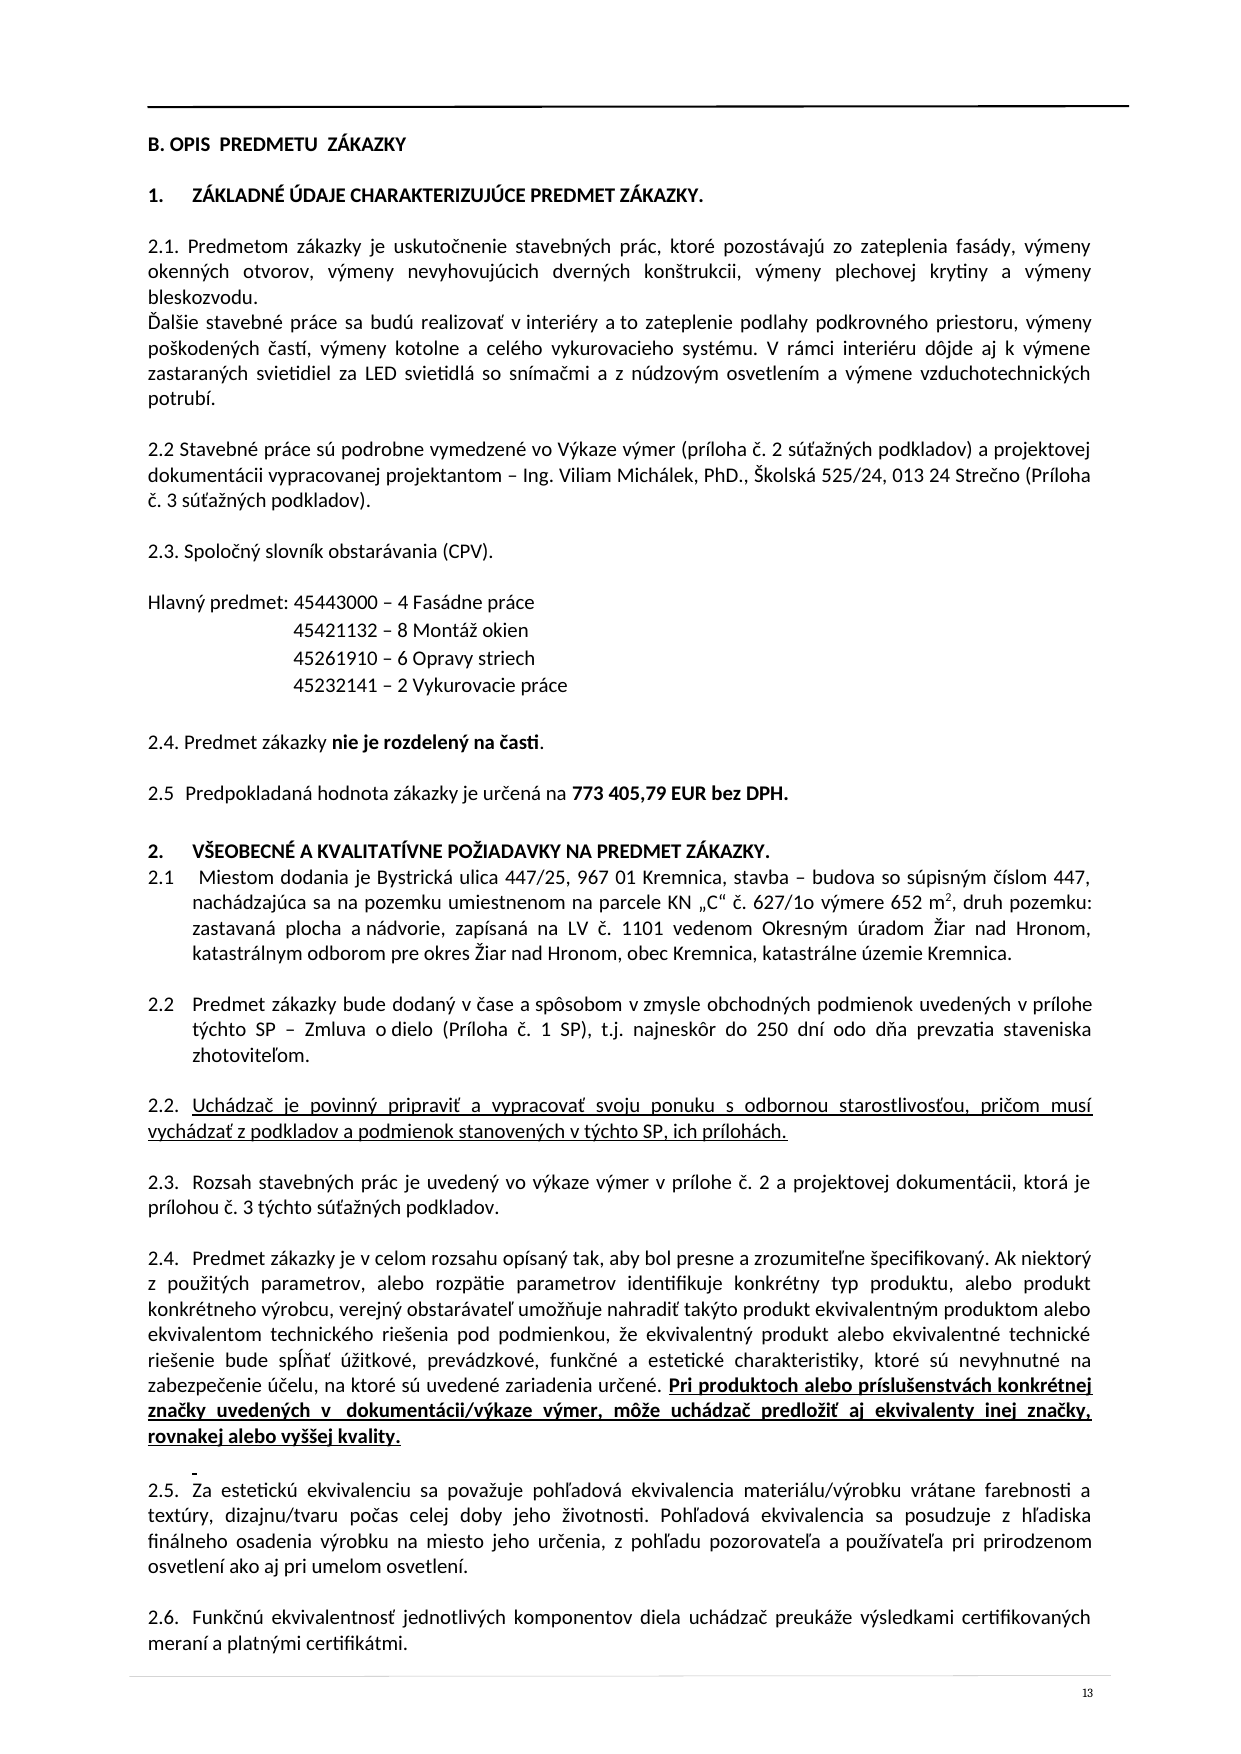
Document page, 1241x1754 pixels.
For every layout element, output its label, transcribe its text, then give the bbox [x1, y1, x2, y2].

list Uchádzač je povinný pripraviť a vypracovať svoju ponuku s odbornou starostlivosťou, pričom musí vychádzať z podkladov a podmienok stanovených v týchto SP, ich prílohách. [148, 1093, 1092, 1143]
list Funkčnú ekvivalentnosť jednotlivých komponentov diela uchádzač preukáže výsledkami certifikovaných meraní a platnými certifikátmi. [148, 1604, 1092, 1655]
text 2.1. Predmetom zákazky je uskutočnenie stavebných prác, ktoré pozostávajú zo zateplenia fasády, výmeny okenných otvorov, výmeny nevyhovujúcich dverných konštrukcii, výmeny plechovej krytiny a výmeny bleskozvodu. [148, 233, 1092, 309]
text B. OPIS PREDMETU ZÁKAZKY [148, 131, 1092, 157]
text Ďalšie stavebné práce sa budú realizovať v interiéry a to zateplenie podlahy podkrovného priestoru, výmeny poškodených častí, výmeny kotolne a celého vykurovacieho systému. V rámci interiéru dôjde aj k výmene zastaraných svietidiel za LED svietidlá so snímačmi a z núdzovým osvetlením a výmene vzduchotechnických potrubí. [148, 309, 1092, 411]
list Za estetickú ekvivalenciu sa považuje pohľadová ekvivalencia materiálu/výrobku vrátane farebnosti a textúry, dizajnu/tvaru počas celej doby jeho životnosti. Pohľadová ekvivalencia sa posudzuje z hľadiska finálneho osadenia výrobku na miesto jeho určenia, z pohľadu pozorovateľa a používateľa pri prirodzenom osvetlení ako aj pri umelom osvetlení. [148, 1477, 1092, 1579]
list Predpokladaná hodnota zákazky je určená na 773 405,79 EUR bez DPH. [148, 780, 1093, 806]
list Predmet zákazky bude dodaný v čase a spôsobom v zmysle obchodných podmienok uvedených v prílohe týchto SP – Zmluva o dielo (Príloha č. 1 SP), t.j. najneskôr do 250 dní odo dňa prevzatia staveniska zhotoviteľom. [148, 991, 1092, 1067]
text 45232141 – 2 Vykurovacie práce [148, 673, 1092, 698]
list Miestom dodania je Bystrická ulica 447/25, 967 01 Kremnica, stavba – budova so súpisným číslom 447, nachádzajúca sa na pozemku umiestnenom na parcele KN „C“ č. 627/1o výmere 652 m2, druh pozemku: zastavaná plocha a nádvorie, zapísaná na LV č. 1101 vedenom Okresným úradom Žiar nad Hronom, katastrálnym odborom pre okres Žiar nad Hronom, obec Kremnica, katastrálne územie Kremnica. [148, 864, 1092, 966]
text 2.4. Predmet zákazky nie je rozdelený na časti. [148, 729, 1092, 755]
text Hlavný predmet: 45443000 – 4 Fasádne práce [148, 589, 1092, 614]
list VŠEOBECNÉ A KVALITATÍVNE POŽIADAVKY NA PREDMET ZÁKAZKY. [148, 838, 1092, 864]
list Rozsah stavebných prác je uvedený vo výkaze výmer v prílohe č. 2 a projektovej dokumentácii, ktorá je prílohou č. 3 týchto súťažných podkladov. [148, 1169, 1092, 1220]
text 2.2 Stavebné práce sú podrobne vymedzené vo Výkaze výmer (príloha č. 2 súťažných podkladov) a projektovej dokumentácii vypracovanej projektantom – Ing. Viliam Michálek, PhD., Školská 525/24, 013 24 Strečno (Príloha č. 3 súťažných podkladov). [148, 436, 1092, 513]
list Predmet zákazky je v celom rozsahu opísaný tak, aby bol presne a zrozumiteľne špecifikovaný. Ak niektorý z použitých parametrov, alebo rozpätie parametrov identifikuje konkrétny typ produktu, alebo produkt konkrétneho výrobcu, verejný obstarávateľ umožňuje nahradiť takýto produkt ekvivalentným produktom alebo ekvivalentom technického riešenia pod podmienkou, že ekvivalentný produkt alebo ekvivalentné technické riešenie bude spĺňať úžitkové, prevádzkové, funkčné a estetické charakteristiky, ktoré sú nevyhnutné na zabezpečenie účelu, na ktoré sú uvedené zariadenia určené. Pri produktoch alebo príslušenstvách konkrétnej značky uvedených v dokumentácii/výkaze výmer, môže uchádzač predložiť aj ekvivalenty inej značky, rovnakej alebo vyššej kvality. [148, 1245, 1092, 1419]
list ZÁKLADNÉ ÚDAJE CHARAKTERIZUJÚCE PREDMET ZÁKAZKY. [148, 182, 1092, 208]
text 45421132 – 8 Montáž okien [148, 617, 1092, 642]
text 45261910 – 6 Opravy striech [148, 645, 1092, 670]
text 2.3. Spoločný slovník obstarávania (CPV). [148, 538, 1092, 563]
